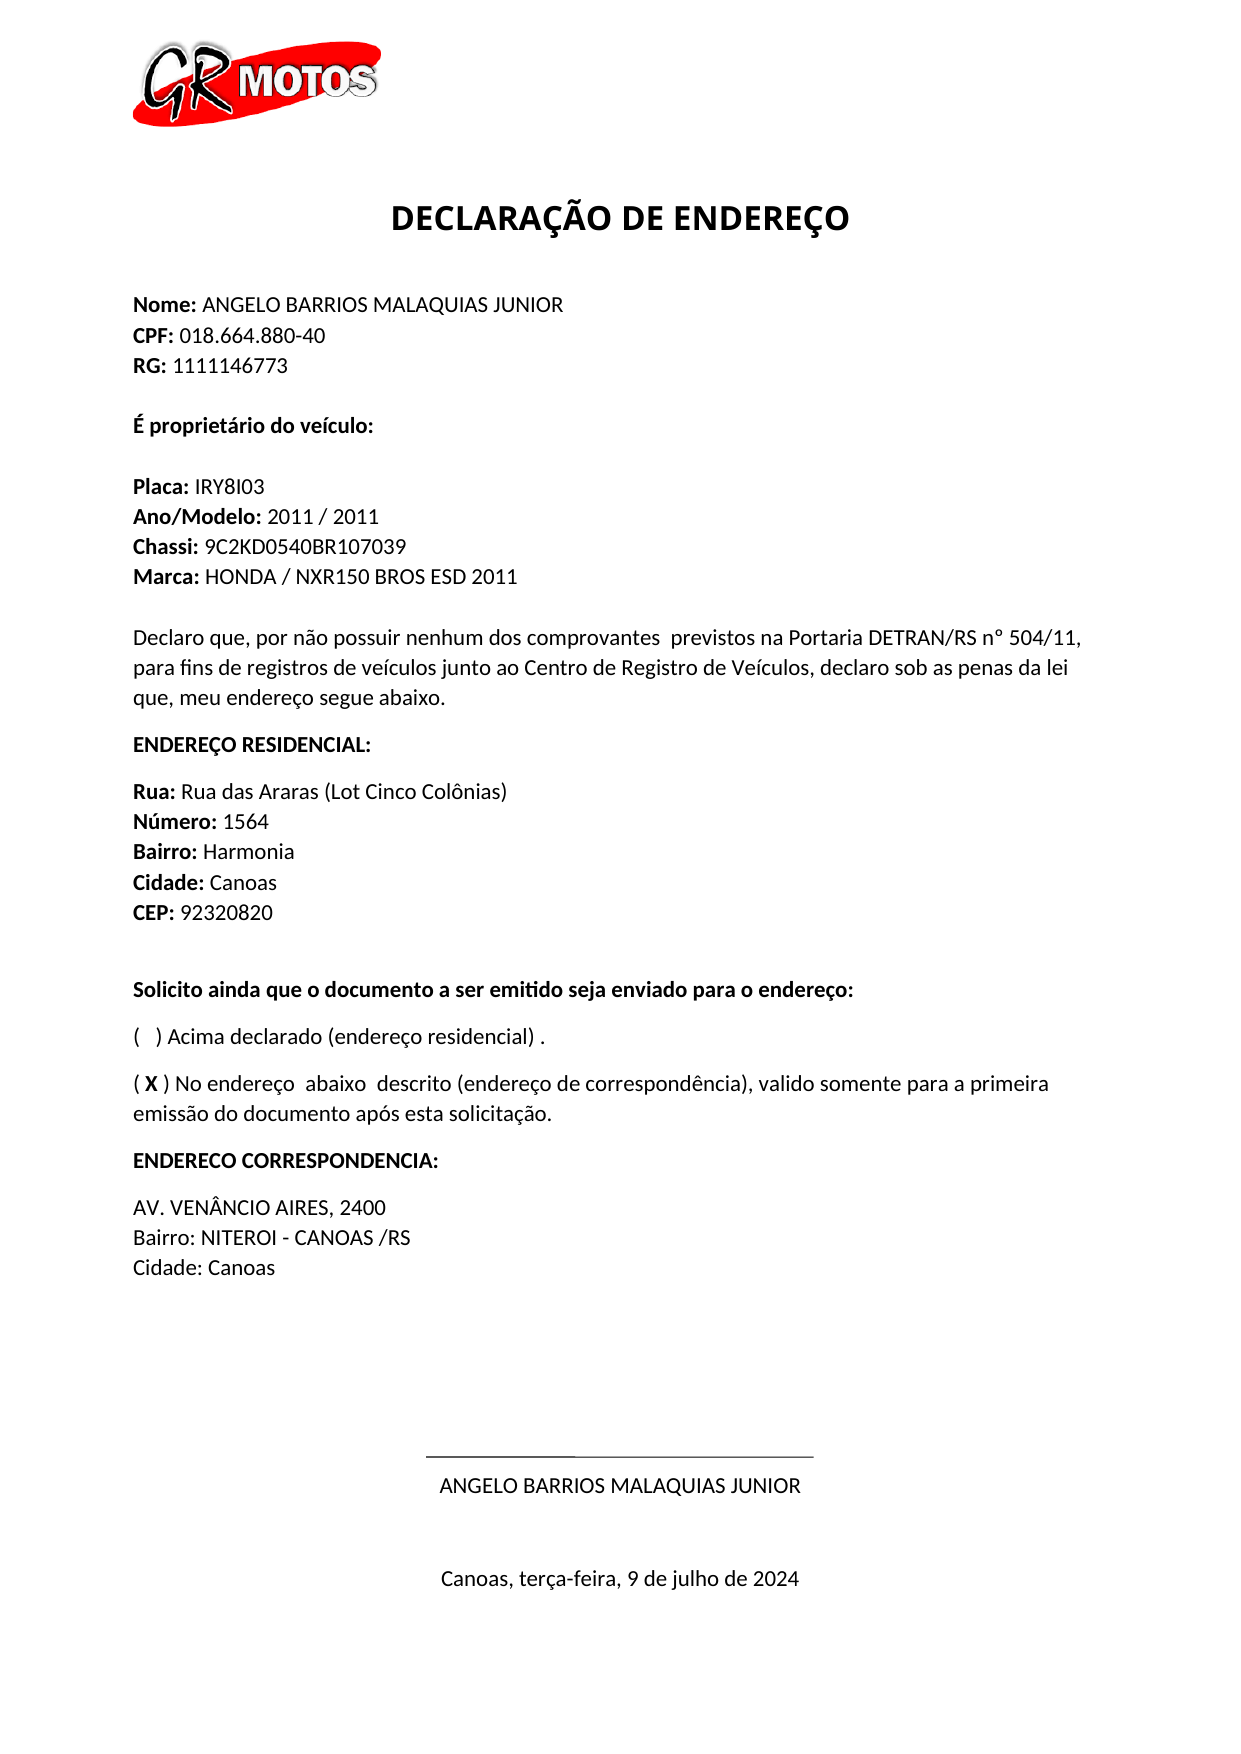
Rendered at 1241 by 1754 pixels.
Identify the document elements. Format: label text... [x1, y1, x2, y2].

text CEP: 92320820 [133, 898, 1107, 926]
text CPF: 018.664.880-40 [133, 321, 1107, 349]
text ENDERECO CORRESPONDENCIA: [133, 1146, 1107, 1174]
text Bairro: Harmonia [133, 837, 1107, 866]
text Cidade: Canoas [133, 1253, 1107, 1281]
text É proprietário do veículo: [133, 411, 1107, 439]
text ( ) Acima declarado (endereço residencial) . [133, 1022, 1107, 1050]
text Número: 1564 [133, 807, 1107, 835]
text Solicito ainda que o documento a ser emitido seja enviado para o endereço: [133, 975, 1107, 1003]
text Nome: ANGELO BARRIOS MALAQUIAS JUNIOR [133, 291, 1107, 319]
text Marca: HONDA / NXR150 BROS ESD 2011 [133, 562, 1107, 591]
text ANGELO BARRIOS MALAQUIAS JUNIOR [133, 1471, 1107, 1499]
text Ano/Modelo: 2011 / 2011 [133, 502, 1107, 530]
text ( X ) No endereço abaixo descrito (endereço de correspondência), valido somente para a primeira emissão do documento após esta solicitação. [133, 1069, 1107, 1127]
text Bairro: NITEROI - CANOAS /RS [133, 1223, 1107, 1251]
subtitle DECLARAÇÃO DE ENDEREÇO [133, 195, 1107, 240]
text Rua: Rua das Araras (Lot Cinco Colônias) [133, 777, 1107, 805]
text Chassi: 9C2KD0540BR107039 [133, 532, 1107, 560]
text RG: 1111146773 [133, 351, 1107, 379]
picture [132, 23, 417, 142]
text Canoas, terça-feira, 9 de julho de 2024 [133, 1564, 1107, 1593]
text ENDEREÇO RESIDENCIAL: [133, 730, 1107, 758]
text Placa: IRY8I03 [133, 472, 1107, 500]
text Cidade: Canoas [133, 868, 1107, 896]
text Declaro que, por não possuir nenhum dos comprovantes previstos na Portaria DETRAN/RS nº 504/11, para fins de registros de veículos junto ao Centro de Registro de Veículos, declaro sob as penas da lei que, meu endereço segue abaixo. [133, 623, 1107, 711]
text AV. VENÂNCIO AIRES, 2400 [133, 1193, 1107, 1221]
